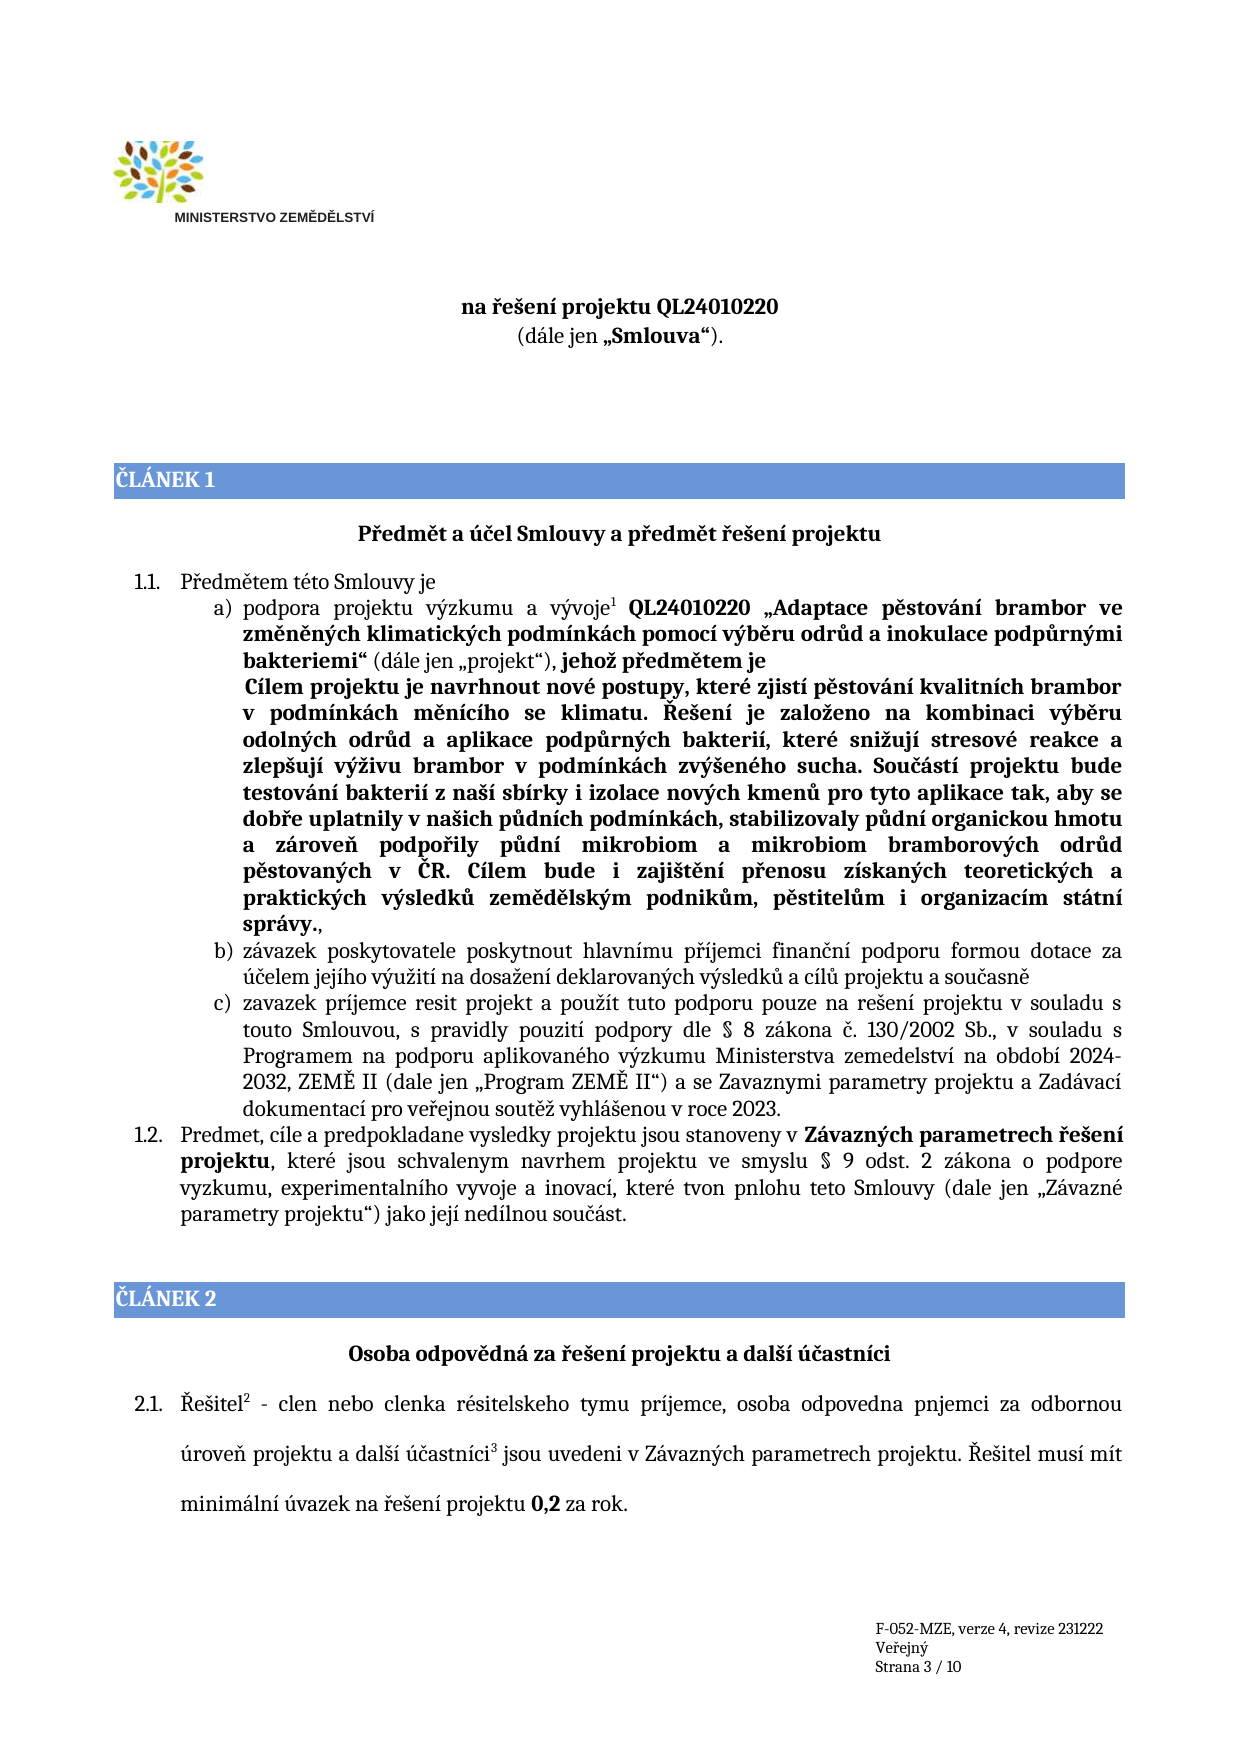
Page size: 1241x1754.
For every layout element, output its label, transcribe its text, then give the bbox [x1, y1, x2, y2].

list závazek poskytovatele poskytnout hlavnímu příjemci finanční podporu formou dotace za účelem jejího výužití na dosažení deklarovaných výsledků a cílů projektu a současně [213, 937, 1124, 990]
list zavazek príjemce resit projekt a použít tuto podporu pouze na rešení projektu v souladu s touto Smlouvou, s pravidly pouzití podpory dle § 8 zákona č. 130/2002 Sb., v souladu s Programem na podporu aplikovaného výzkumu Ministerstva zemedelství na období 2024-2032, ZEMĚ II (dale jen „Program ZEMĚ II“) a se Zavaznymi parametry projektu a Zadávací dokumentací pro veřejnou soutěž vyhlášenou v roce 2023. [213, 990, 1124, 1122]
text Osoba odpovědná za řešení projektu a další účastníci [116, 1340, 1124, 1367]
text Předmět a účel Smlouvy a předmět řešení projektu [116, 521, 1124, 548]
text Smlouvu o poskytnutí podpory na řešení projektu QL24010220 (dále jen „Smlouva“). [116, 293, 1124, 349]
text ČLÁNEK 1 [116, 465, 1124, 497]
list podpora projektu výzkumu a vývoje1 QL24010220 „Adaptace pěstování brambor ve změněných klimatických podmínkách pomocí výběru odrůd a inokulace podpůrnými bakteriemi“ (dále jen „projekt“), jehož předmětem je [213, 595, 1124, 674]
list Řešitel2 - clen nebo clenka résitelskeho tymu príjemce, osoba odpovedna pnjemci za odbornou úroveň projektu a další účastníci3 jsou uvedeni v Závazných parametrech projektu. Řešitel musí mít minimální úvazek na řešení projektu 0,2 za rok. [134, 1390, 1124, 1517]
picture [113, 141, 204, 203]
list Předmětem této Smlouvy je [134, 568, 1124, 595]
text Cílem projektu je navrhnout nové postupy, které zjistí pěstování kvalitních brambor v podmínkách měnícího se klimatu. Řešení je založeno na kombinaci výběru odolných odrůd a aplikace podpůrných bakterií, které snižují stresové reakce a zlepšují výživu brambor v podmínkách zvýšeného sucha. Součástí projektu bude testování bakterií z naší sbírky i izolace nových kmenů pro tyto aplikace tak, aby se dobře uplatnily v našich půdních podmínkách, stabilizovaly půdní organickou hmotu a zároveň podpořily půdní mikrobiom a mikrobiom bramborových odrůd pěstovaných v ČR. Cílem bude i zajištění přenosu získaných teoretických a praktických výsledků zemědělským podnikům, pěstitelům i organizacím státní správy., [243, 674, 1124, 937]
list Predmet, cíle a predpokladane vysledky projektu jsou stanoveny v Závazných parametrech řešení projektu, které jsou schvalenym navrhem projektu ve smyslu § 9 odst. 2 zákona o podpore vyzkumu, experimentalního vyvoje a inovací, které tvon pnlohu teto Smlouvy (dale jen „Závazné parametry projektu“) jako její nedílnou součást. [134, 1122, 1124, 1227]
text ČLÁNEK 2 [116, 1284, 1124, 1316]
